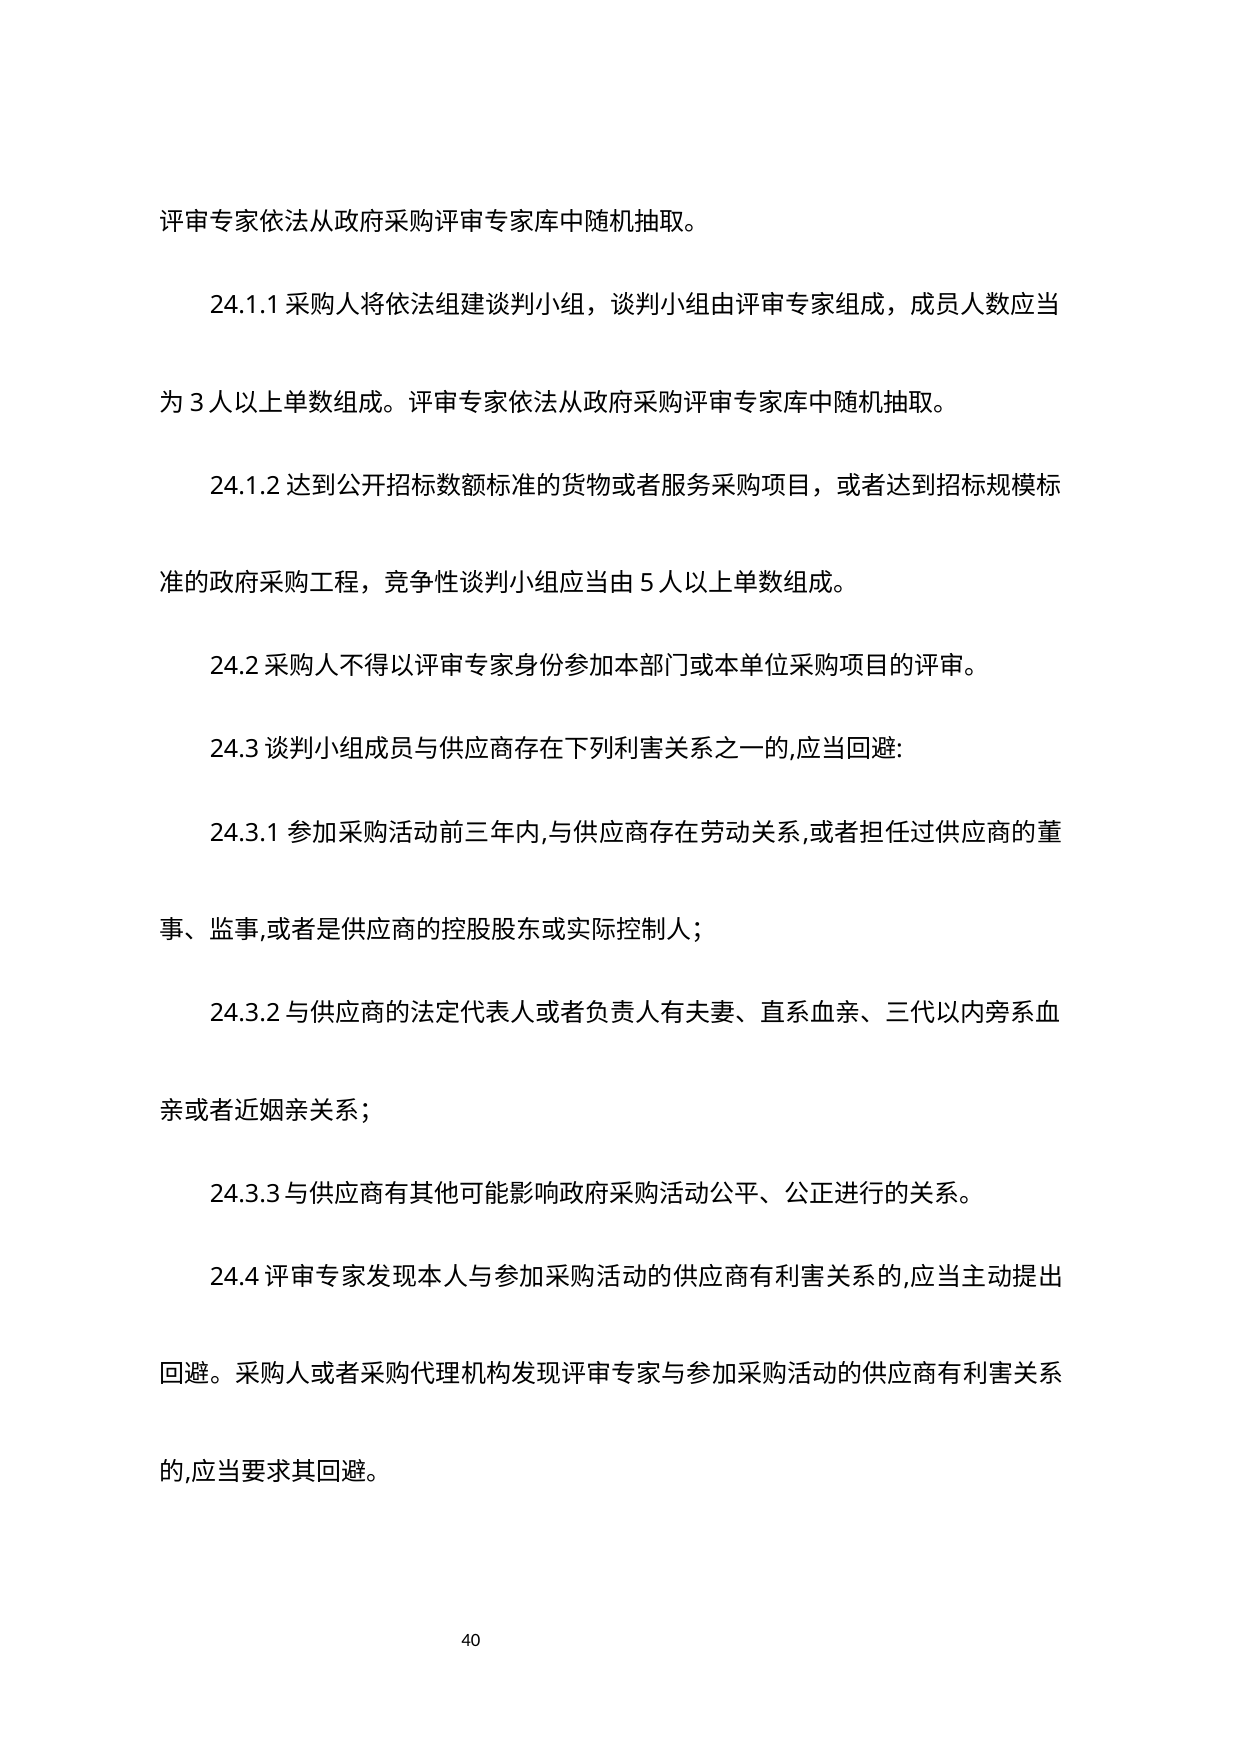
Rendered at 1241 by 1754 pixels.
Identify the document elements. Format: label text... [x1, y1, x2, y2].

text 24.1采购人将依法组建谈判小组，谈判小组由采购人代表和评审专家共3人以上单数组成，其中评审专家人数不得少于竞争性谈判小组成员总数的三分之二。评审专家依法从政府采购评审专家库中随机抽取。 [159, 187, 1063, 252]
text 24.1.2 达到公开招标数额标准的货物或者服务采购项目，或者达到招标规模标准的政府采购工程，竞争性谈判小组应当由5人以上单数组成。 [159, 451, 1063, 613]
text 24.3.1 参加采购活动前三年内,与供应商存在劳动关系,或者担任过供应商的董事、监事,或者是供应商的控股股东或实际控制人； [159, 798, 1063, 960]
text 24.4评审专家发现本人与参加采购活动的供应商有利害关系的,应当主动提出回避。采购人或者采购代理机构发现评审专家与参加采购活动的供应商有利害关系的,应当要求其回避。 [159, 1242, 1063, 1502]
list 与供应商有其他可能影响政府采购活动公平、公正进行的关系。 [209, 1159, 1063, 1224]
text 24.2采购人不得以评审专家身份参加本部门或本单位采购项目的评审。 [159, 631, 1063, 696]
text 24.1.1采购人将依法组建谈判小组，谈判小组由评审专家组成，成员人数应当为3人以上单数组成。评审专家依法从政府采购评审专家库中随机抽取。 [159, 270, 1063, 433]
text 24.3.2与供应商的法定代表人或者负责人有夫妻、直系血亲、三代以内旁系血亲或者近姻亲关系； [159, 978, 1063, 1141]
text 24.3谈判小组成员与供应商存在下列利害关系之一的,应当回避: [159, 714, 1063, 779]
